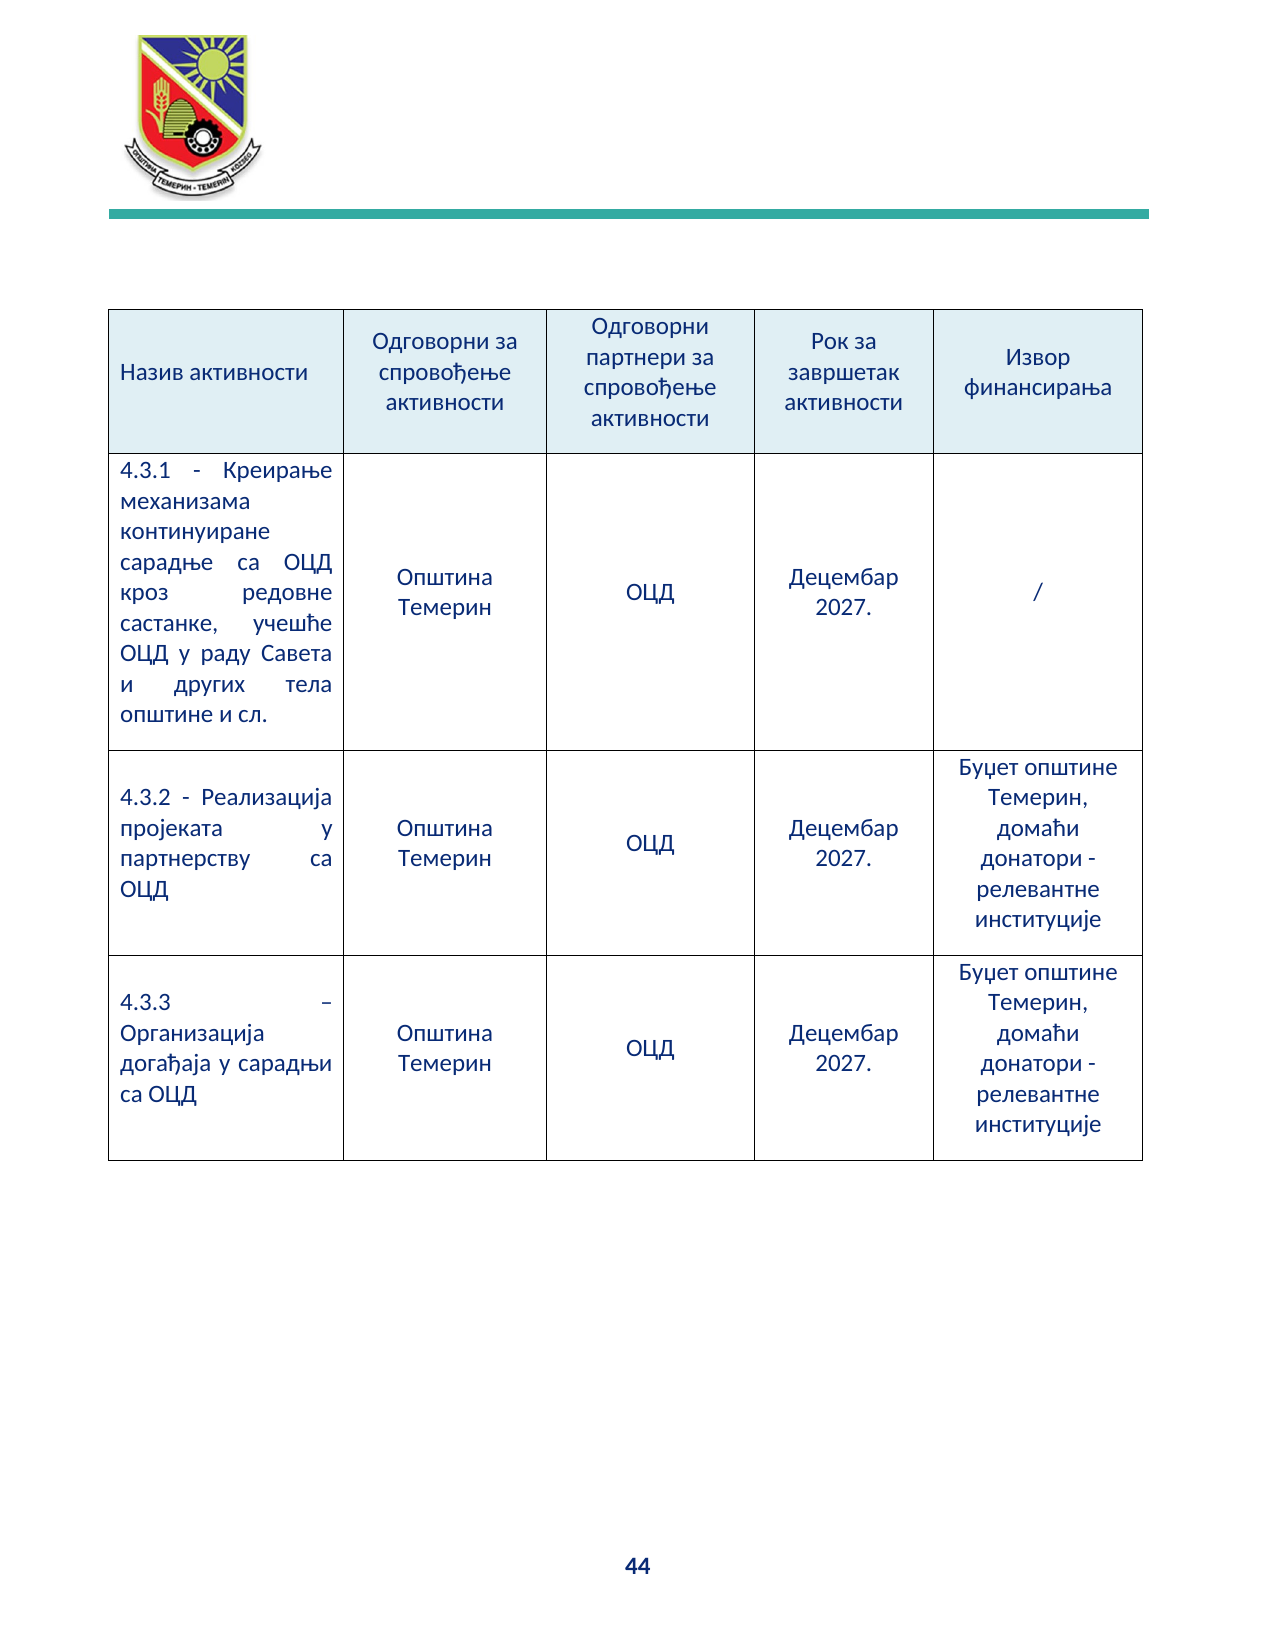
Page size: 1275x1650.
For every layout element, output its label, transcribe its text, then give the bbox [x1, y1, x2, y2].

picture [120, 35, 267, 201]
table_cell 4.3.3 – Организација догађаја у сарадњи са ОЦД [109, 956, 343, 1160]
table_header Одговорни за спровођење активности [344, 310, 546, 453]
table_cell Децембар 2027. [755, 751, 933, 955]
table_header Рок за завршетак активности [755, 310, 933, 453]
table_cell Општина Темерин [344, 751, 546, 955]
table_cell Буџет општине Темерин, домаћи донатори -релевантне институције [934, 751, 1142, 955]
table_cell Децембар 2027. [755, 956, 933, 1160]
table_cell ОЦД [547, 751, 754, 955]
table_cell / [934, 454, 1142, 750]
table_cell Општина Темерин [344, 454, 546, 750]
table_header Одговорни партнери за спровођење активности [547, 310, 754, 453]
table_cell 4.3.2 - Реализација пројеката у партнерству са ОЦД [109, 751, 343, 955]
table_cell Општина Темерин [344, 956, 546, 1160]
table_cell ОЦД [547, 454, 754, 750]
table_cell ОЦД [547, 956, 754, 1160]
table_header Извор финансирања [934, 310, 1142, 453]
table_cell Децембар 2027. [755, 454, 933, 750]
table_cell 4.3.1 - Креирање механизама континуиране сарадње са ОЦД кроз редовне састанке, учешће ОЦД у раду Савета и других тела општине и сл. [109, 454, 343, 750]
table_cell Буџет општине Темерин, домаћи донатори -релевантне институције [934, 956, 1142, 1160]
table_header Назив активности [109, 310, 343, 453]
